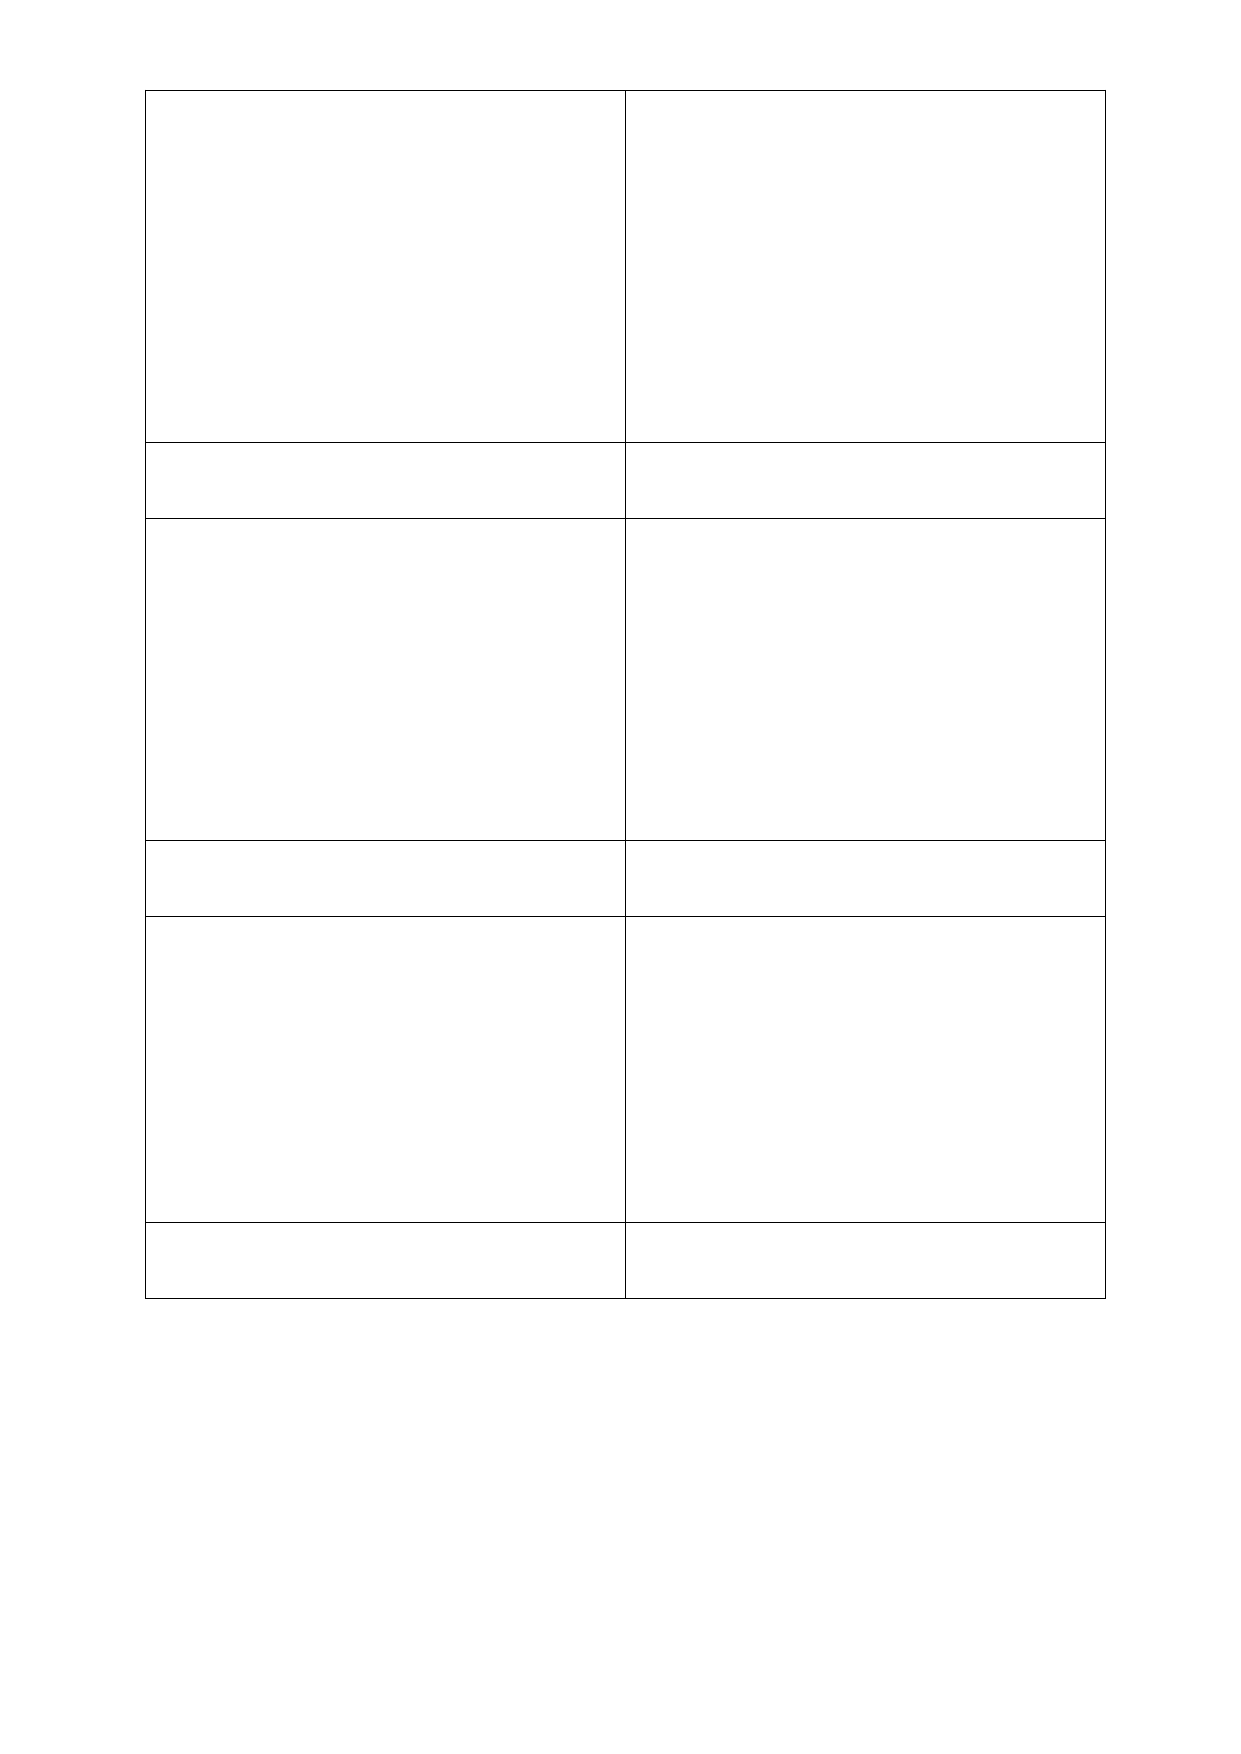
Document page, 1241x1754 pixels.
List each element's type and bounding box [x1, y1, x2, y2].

table_cell [146, 443, 625, 518]
table_cell [626, 1223, 1105, 1298]
table_cell [626, 917, 1105, 1222]
table_cell [626, 841, 1105, 916]
table_cell [626, 519, 1105, 840]
table_cell [146, 1223, 625, 1298]
table_cell [626, 91, 1105, 442]
table_cell [626, 443, 1105, 518]
table_cell [146, 91, 625, 442]
table_cell [146, 841, 625, 916]
table_cell [146, 917, 625, 1222]
table_cell [146, 519, 625, 840]
